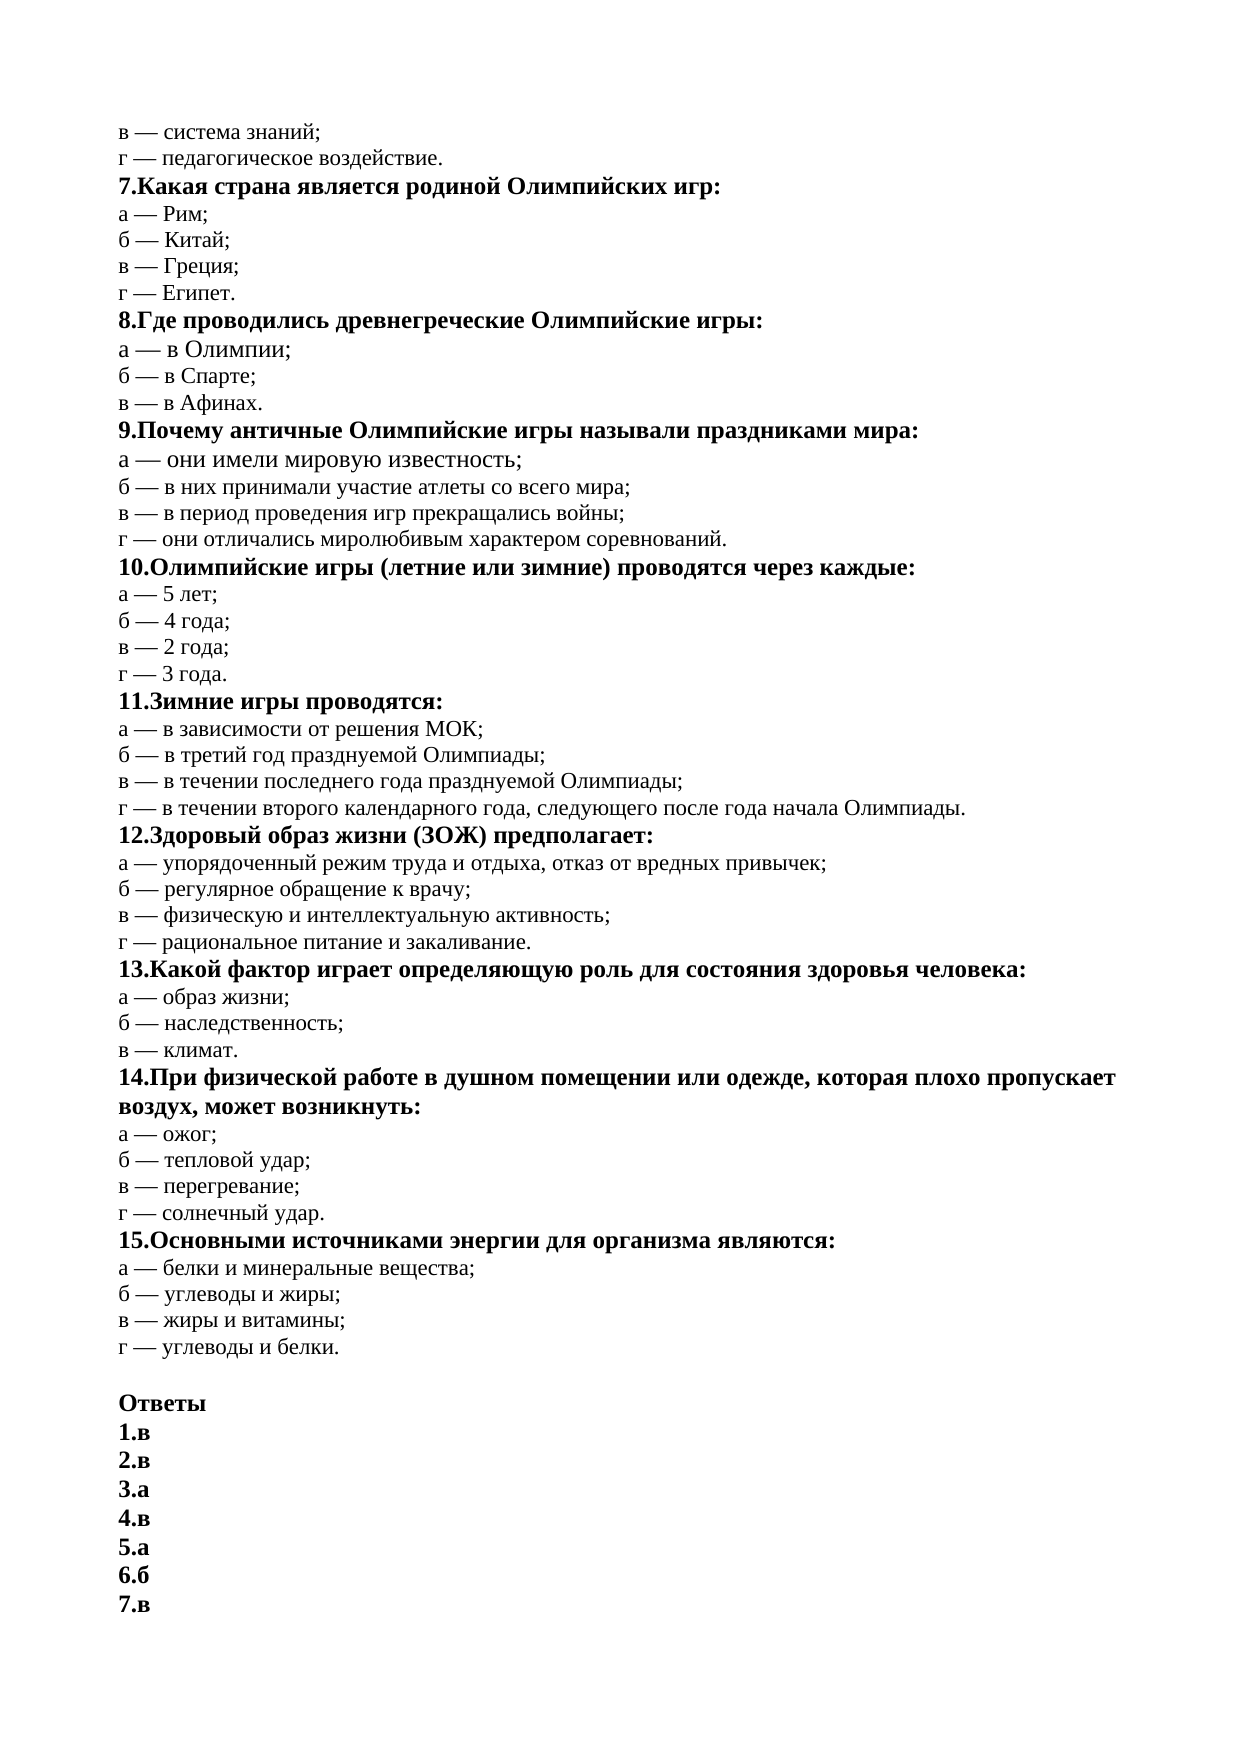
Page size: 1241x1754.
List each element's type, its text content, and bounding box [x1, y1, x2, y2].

text 10.Олимпийские игры (летние или зимние) проводятся через каждые: [118, 552, 1152, 581]
text 1.в [118, 1417, 1152, 1445]
text г — педагогическое воздействие. [118, 144, 1152, 171]
text а — Рим; [118, 199, 1152, 226]
text в — перегревание; [118, 1172, 1152, 1199]
text а — в зависимости от решения МОК; [118, 715, 1152, 741]
text 7.Какая страна является родиной Олимпийских игр: [118, 171, 1152, 199]
text а — 5 лет; [118, 581, 1152, 607]
text 9.Почему античные Олимпийские игры называли праздниками мира: [118, 415, 1152, 444]
text в — жиры и витамины; [118, 1306, 1152, 1333]
text б — тепловой удар; [118, 1146, 1152, 1172]
text 13.Какой фактор играет определяющую роль для состояния здоровья человека: [118, 954, 1152, 983]
text г — углеводы и белки. [118, 1333, 1152, 1359]
text 12.Здоровый образ жизни (ЗОЖ) предполагает: [118, 820, 1152, 849]
text 6.б [118, 1560, 1152, 1589]
text 2.в [118, 1445, 1152, 1474]
text г — 3 года. [118, 659, 1152, 686]
text б — в них принимали участие атлеты со всего мира; [118, 473, 1152, 499]
text 5.а [118, 1532, 1152, 1560]
text в — 2 года; [118, 633, 1152, 659]
text б — углеводы и жиры; [118, 1280, 1152, 1306]
text а — образ жизни; [118, 983, 1152, 1009]
text в — климат. [118, 1036, 1152, 1062]
text а — они имели мировую известность; [118, 444, 1152, 473]
text г — в течении второго календарного года, следующего после года начала Олимпиады. [118, 794, 1152, 820]
text 4.в [118, 1503, 1152, 1532]
text 15.Основными источниками энергии для организма являются: [118, 1225, 1152, 1254]
text а — белки и минеральные вещества; [118, 1254, 1152, 1280]
text б — 4 года; [118, 607, 1152, 633]
text 3.а [118, 1474, 1152, 1503]
text б — регулярное обращение к врачу; [118, 875, 1152, 902]
text г — солнечный удар. [118, 1199, 1152, 1225]
text в — Греция; [118, 252, 1152, 279]
text в — в Афинах. [118, 389, 1152, 415]
text в — в период проведения игр прекращались войны; [118, 499, 1152, 525]
text в — в течении последнего года празднуемой Олимпиады; [118, 767, 1152, 794]
text в — физическую и интеллектуальную активность; [118, 902, 1152, 928]
text а — ожог; [118, 1119, 1152, 1146]
text в — система знаний; [118, 118, 1152, 144]
text г — рациональное питание и закаливание. [118, 928, 1152, 954]
text Ответы [118, 1388, 1152, 1417]
text б — наследственность; [118, 1009, 1152, 1036]
text б — в Спарте; [118, 362, 1152, 389]
text 7.в [118, 1589, 1152, 1618]
text 11.Зимние игры проводятся: [118, 686, 1152, 715]
text 8.Где проводились древнегреческие Олимпийские игры: [118, 305, 1152, 334]
text г — они отличались миролюбивым характером соревнований. [118, 525, 1152, 552]
text а — упорядоченный режим труда и отдыха, отказ от вредных привычек; [118, 849, 1152, 875]
text а — в Олимпии; [118, 334, 1152, 362]
text г — Египет. [118, 279, 1152, 305]
text 14.При физической работе в душном помещении или одежде, которая плохо пропускает воздух, может возникнуть: [118, 1062, 1152, 1119]
text б — в третий год празднуемой Олимпиады; [118, 741, 1152, 767]
text б — Китай; [118, 226, 1152, 252]
